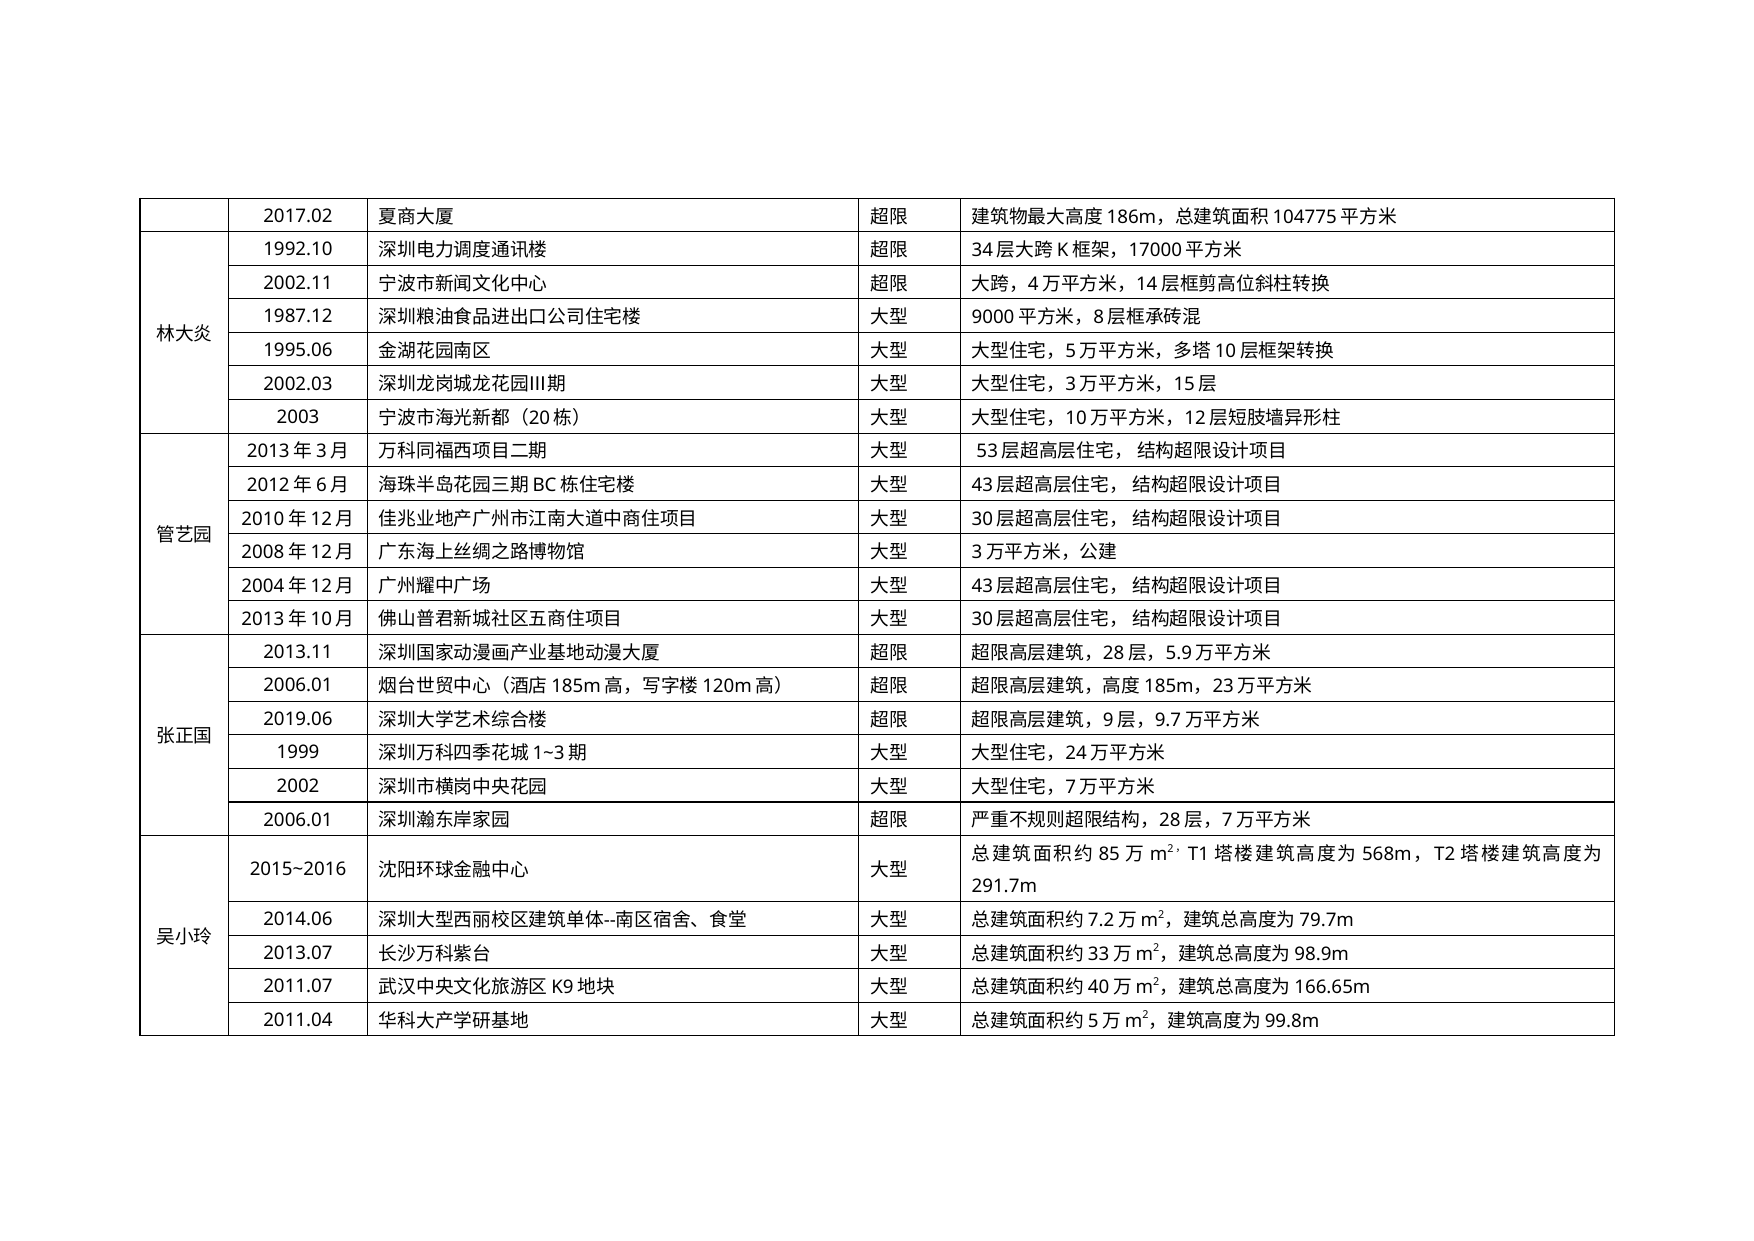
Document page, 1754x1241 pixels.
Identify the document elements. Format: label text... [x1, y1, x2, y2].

table_cell 烟台世贸中心（酒店185m高，写字楼120m高） [368, 668, 858, 701]
table_cell 2002 [229, 769, 367, 801]
table_cell 广东海上丝绸之路博物馆 [368, 534, 858, 567]
table_cell 宁波市新闻文化中心 [368, 266, 858, 298]
table_cell 大型 [859, 735, 960, 768]
table_cell 大型住宅，3万平方米，15层 [961, 366, 1614, 399]
table_cell 总建筑面积约40万m2，建筑总高度为166.65m [961, 969, 1614, 1002]
table_cell 超限高层建筑，9层，9.7万平方米 [961, 702, 1614, 734]
table_cell 长沙万科紫台 [368, 936, 858, 968]
table_cell 夏商大厦 [368, 199, 858, 231]
table_cell 超限 [859, 803, 960, 835]
table_cell 2006.01 [229, 803, 367, 835]
table_cell 总建筑面积约7.2万m2，建筑总高度为79.7m [961, 902, 1614, 934]
table_cell 30层超高层住宅， 结构超限设计项目 [961, 501, 1614, 533]
table_cell 大型住宅，7万平方米 [961, 769, 1614, 801]
table_cell 深圳大型西丽校区建筑单体--南区宿舍、食堂 [368, 902, 858, 934]
table_cell 大型 [859, 936, 960, 968]
table_cell 34层大跨K框架，17000平方米 [961, 232, 1614, 265]
table_cell 2004年12月 [229, 568, 367, 600]
table_cell 2014.06 [229, 902, 367, 934]
table_cell 2012年6月 [229, 467, 367, 499]
table_cell 大型 [859, 434, 960, 466]
table_cell 吴小玲 [141, 836, 228, 1035]
table_cell 3万平方米，公建 [961, 534, 1614, 567]
table_cell 超限 [859, 266, 960, 298]
table_cell 大型 [859, 299, 960, 332]
table_cell 超限高层建筑，28层，5.9万平方米 [961, 635, 1614, 667]
table_cell 大型 [859, 902, 960, 934]
table_cell 深圳电力调度通讯楼 [368, 232, 858, 265]
table_cell 深圳大学艺术综合楼 [368, 702, 858, 734]
table_cell 超限 [859, 668, 960, 701]
table_cell 2010年12月 [229, 501, 367, 533]
table_cell 2003 [229, 400, 367, 432]
table_cell 2011.07 [229, 969, 367, 1002]
table_cell 华科大产学研基地 [368, 1003, 858, 1035]
table_cell 总建筑面积约5万m2，建筑高度为99.8m [961, 1003, 1614, 1035]
table_cell 严重不规则超限结构，28层，7万平方米 [961, 803, 1614, 835]
table_cell 2013年3月 [229, 434, 367, 466]
table_cell 2002.03 [229, 366, 367, 399]
table_cell 2002.11 [229, 266, 367, 298]
table_cell 金湖花园南区 [368, 333, 858, 365]
table_cell 大跨，4万平方米，14层框剪高位斜柱转换 [961, 266, 1614, 298]
table_cell 海珠半岛花园三期BC栋住宅楼 [368, 467, 858, 499]
table_cell 2011.04 [229, 1003, 367, 1035]
table_cell 超限 [859, 635, 960, 667]
table_cell 万科同福西项目二期 [368, 434, 858, 466]
table_cell 1992.10 [229, 232, 367, 265]
table_cell 大型住宅，10万平方米，12层短肢墙异形柱 [961, 400, 1614, 432]
table_cell 深圳瀚东岸家园 [368, 803, 858, 835]
table_cell 大型 [859, 568, 960, 600]
table_cell 大型 [859, 333, 960, 365]
table_cell 建筑物最大高度186m，总建筑面积104775平方米 [961, 199, 1614, 231]
table_cell 2015~2016 [229, 836, 367, 901]
table_cell 2017.02 [229, 199, 367, 231]
table_cell 大型住宅，24万平方米 [961, 735, 1614, 768]
table_cell 2013年10月 [229, 601, 367, 634]
table_cell 9000平方米，8层框承砖混 [961, 299, 1614, 332]
table_cell 2013.07 [229, 936, 367, 968]
table_cell 大型 [859, 836, 960, 901]
table_cell 2006.01 [229, 668, 367, 701]
table_cell 2013.11 [229, 635, 367, 667]
table_cell 大型 [859, 769, 960, 801]
table_cell 深圳市横岗中央花园 [368, 769, 858, 801]
table_cell 43层超高层住宅， 结构超限设计项目 [961, 568, 1614, 600]
table_cell 大型 [859, 601, 960, 634]
table_cell 2019.06 [229, 702, 367, 734]
table_cell 1995.06 [229, 333, 367, 365]
table_cell 超限 [859, 232, 960, 265]
table_cell 广州耀中广场 [368, 568, 858, 600]
table_cell 2008年12月 [229, 534, 367, 567]
table_cell 佛山普君新城社区五商住项目 [368, 601, 858, 634]
table_cell 深圳万科四季花城1~3期 [368, 735, 858, 768]
table_cell 1999 [229, 735, 367, 768]
table_cell 大型 [859, 1003, 960, 1035]
table_cell 大型 [859, 534, 960, 567]
table_cell 深圳粮油食品进出口公司住宅楼 [368, 299, 858, 332]
table_cell 沈阳环球金融中心 [368, 836, 858, 901]
table_cell 总建筑面积约85万m2，T1塔楼建筑高度为568m，T2塔楼建筑高度为291.7m [961, 836, 1614, 901]
table_cell 宁波市海光新都（20栋） [368, 400, 858, 432]
table_cell 大型住宅，5万平方米，多塔10层框架转换 [961, 333, 1614, 365]
table_cell 深圳龙岗城龙花园Ⅲ期 [368, 366, 858, 399]
table_cell 53层超高层住宅， 结构超限设计项目 [961, 434, 1614, 466]
table_cell 30层超高层住宅， 结构超限设计项目 [961, 601, 1614, 634]
table_cell 管艺园 [141, 434, 228, 634]
table_cell 大型 [859, 501, 960, 533]
table_cell 43层超高层住宅， 结构超限设计项目 [961, 467, 1614, 499]
table_cell 佳兆业地产广州市江南大道中商住项目 [368, 501, 858, 533]
table_cell 林大炎 [141, 232, 228, 432]
table_cell 张正国 [141, 635, 228, 835]
table_cell 1987.12 [229, 299, 367, 332]
table_cell 总建筑面积约33万m2，建筑总高度为98.9m [961, 936, 1614, 968]
table_cell 超限高层建筑，高度185m，23万平方米 [961, 668, 1614, 701]
table_cell 超限 [859, 199, 960, 231]
table_cell 超限 [859, 702, 960, 734]
table_cell 深圳国家动漫画产业基地动漫大厦 [368, 635, 858, 667]
table_cell 大型 [859, 366, 960, 399]
table_cell 大型 [859, 467, 960, 499]
table_cell 大型 [859, 969, 960, 1002]
table_cell 武汉中央文化旅游区K9地块 [368, 969, 858, 1002]
table_cell 大型 [859, 400, 960, 432]
